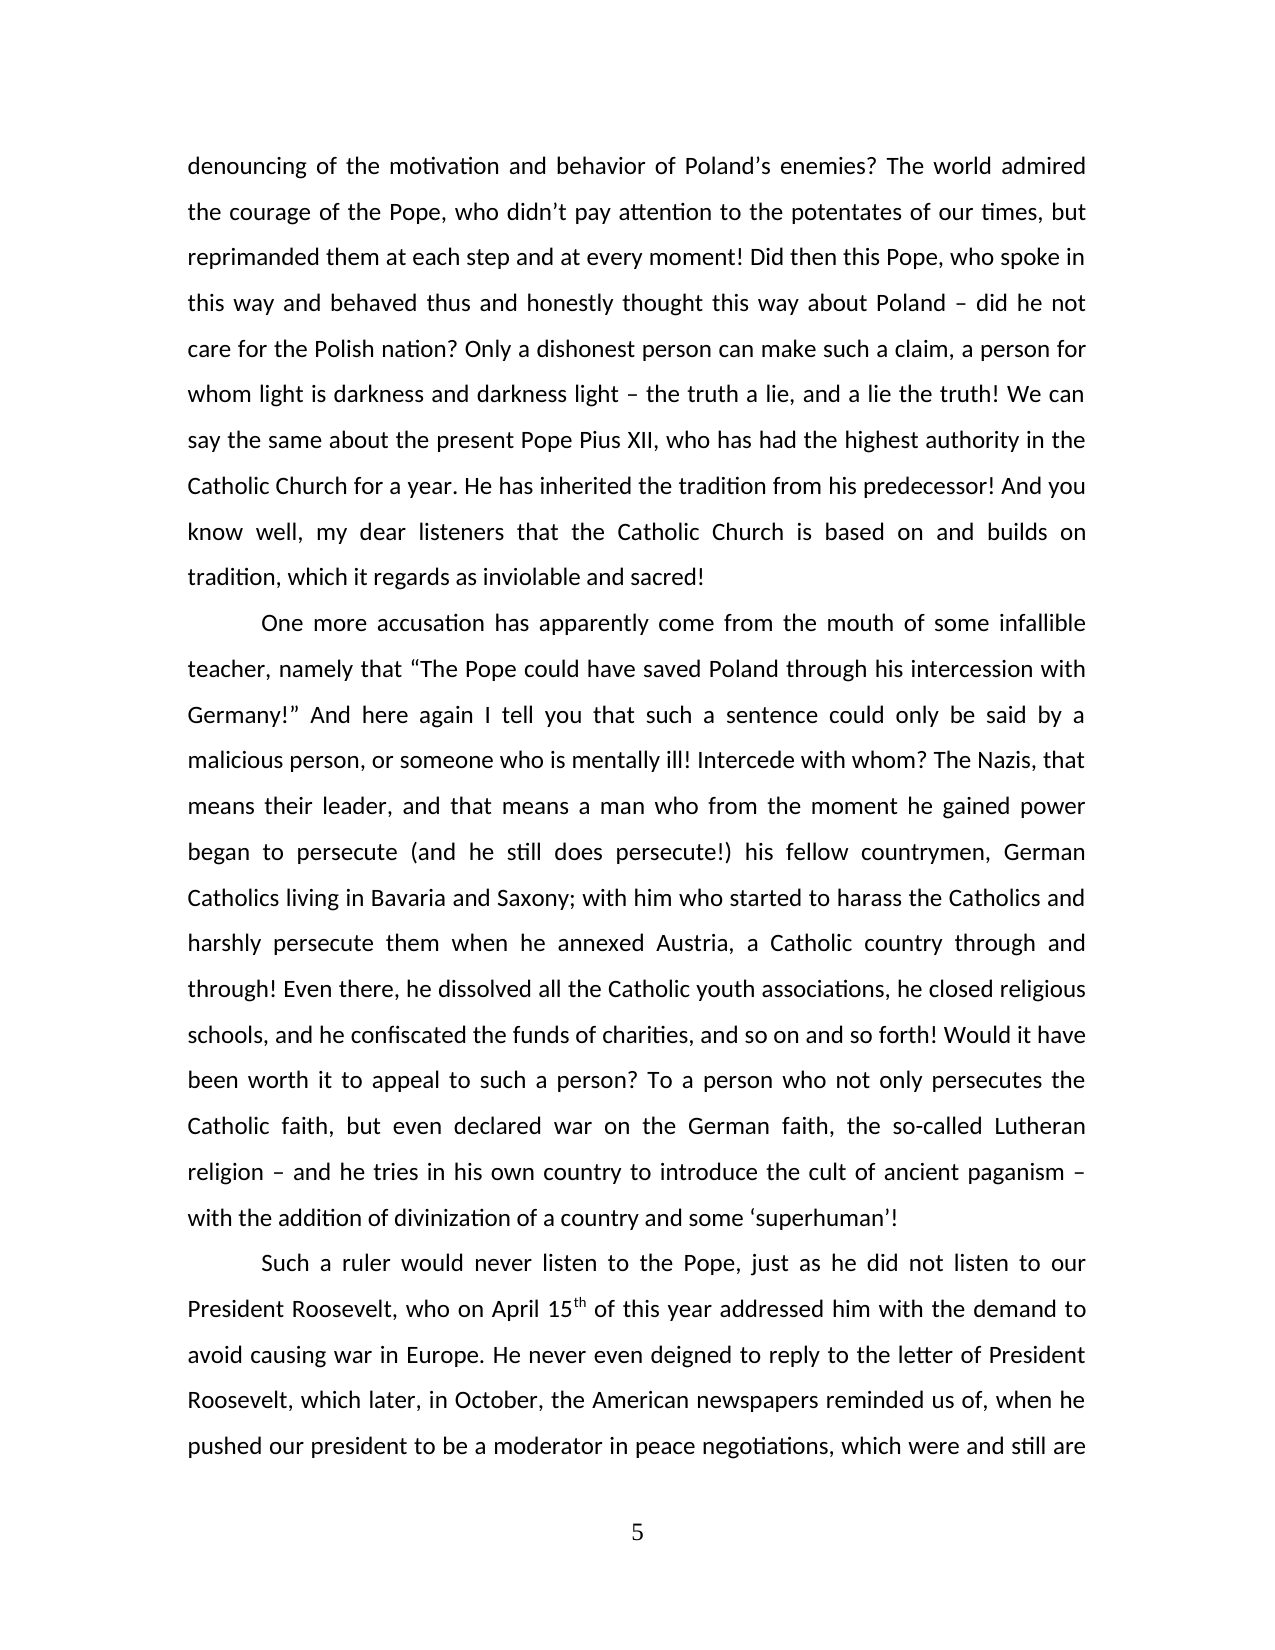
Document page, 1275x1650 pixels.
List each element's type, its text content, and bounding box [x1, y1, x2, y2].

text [187, 150, 1087, 592]
text One more accusation has apparently come from the mouth of some infallible teacher, namely that “The Pope could have saved Poland through his intercession with Germany!” And here again I tell you that such a sentence could only be said by a malicious person, or someone who is mentally ill! Intercede with whom? The Nazis, that means their leader, and that means a man who from the moment he gained power began to persecute (and he still does persecute!) his fellow countrymen, German Catholics living in Bavaria and Saxony; with him who started to harass the Catholics and harshly persecute them when he annexed Austria, a Catholic country through and through! Even there, he dissolved all the Catholic youth associations, he closed religious schools, and he confiscated the funds of charities, and so on and so forth! Would it have been worth it to appeal to such a person? To a person who not only persecutes the Catholic faith, but even declared war on the German faith, the so-called Lutheran religion – and he tries in his own country to introduce the cult of ancient paganism – with the addition of divinization of a country and some ‘superhuman’! [187, 607, 1087, 1232]
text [187, 1247, 1087, 1461]
